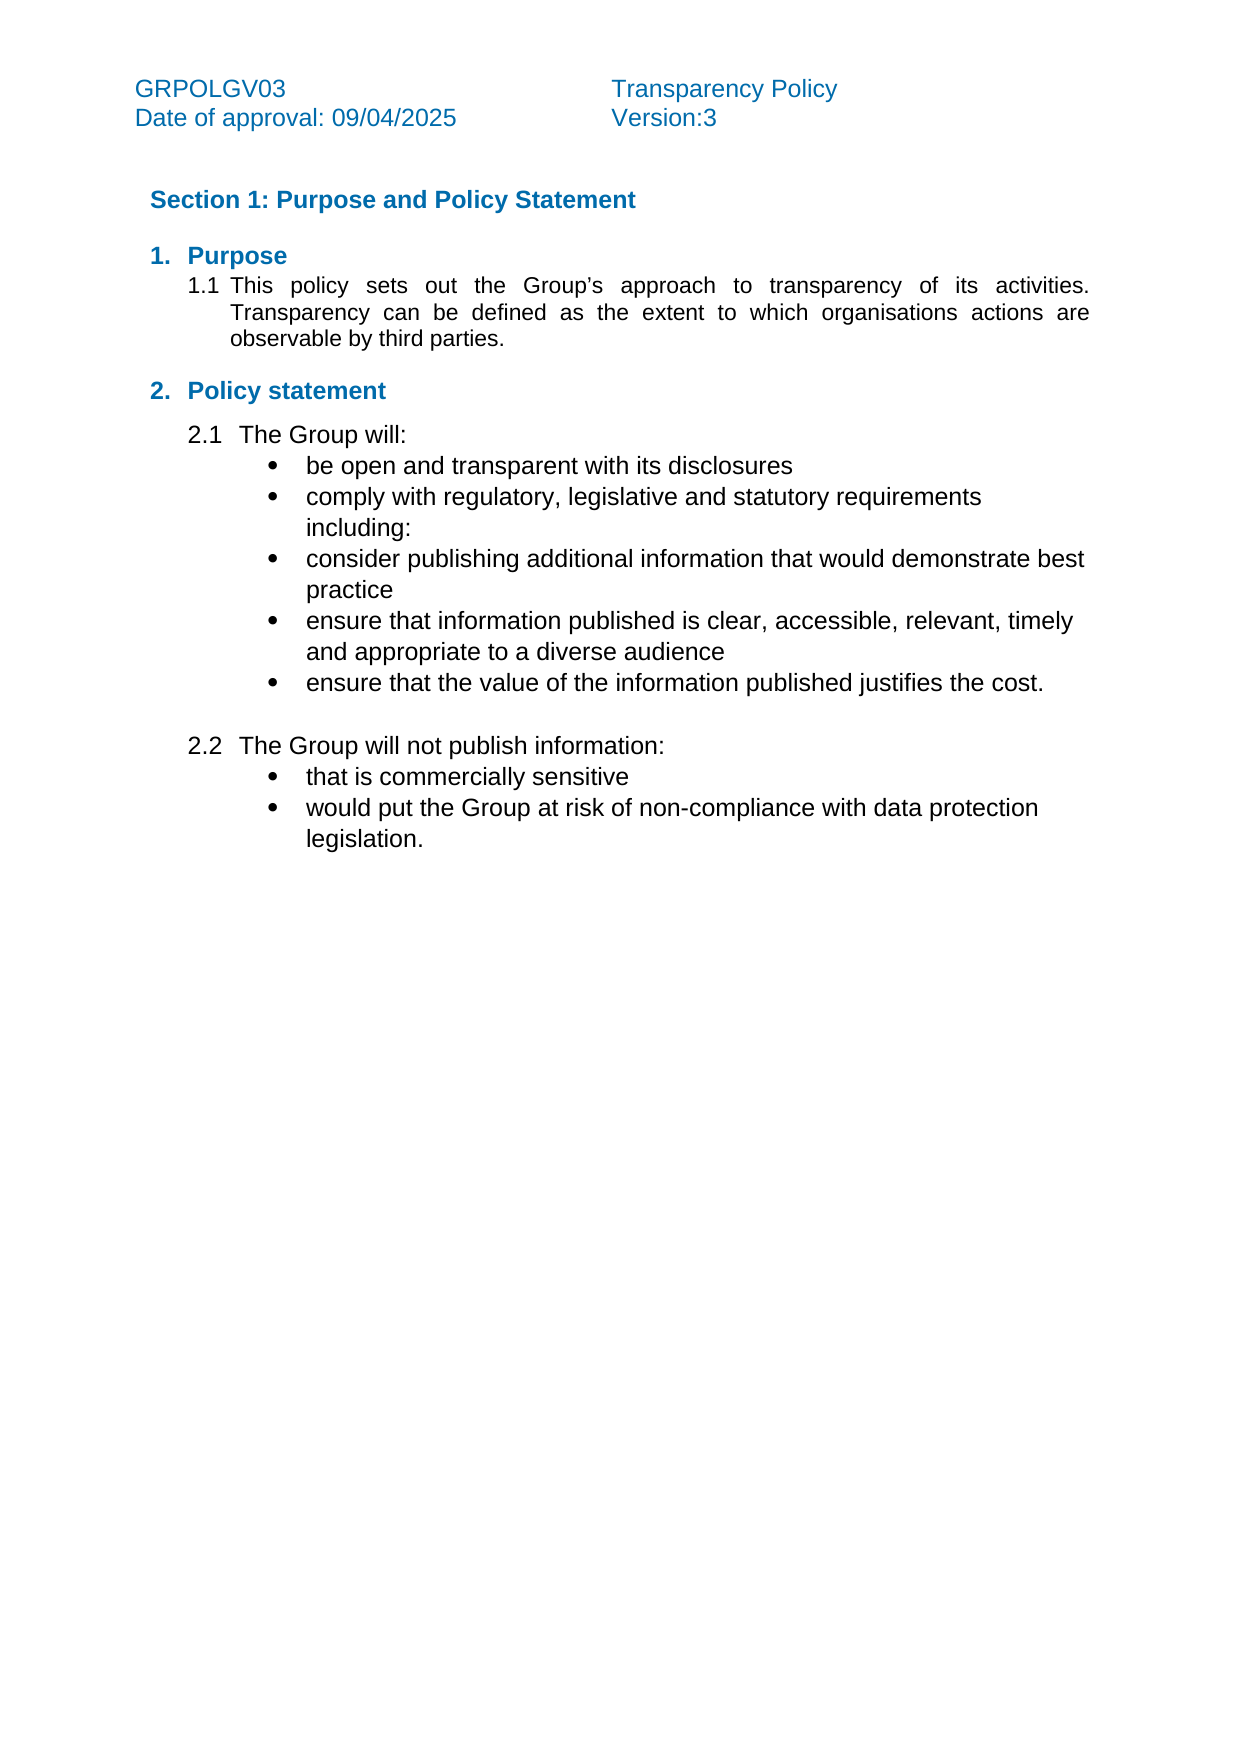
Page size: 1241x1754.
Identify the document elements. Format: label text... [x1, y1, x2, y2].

list This policy sets out the Group’s approach to transparency of its activities. Transparency can be defined as the extent to which organisations actions are observable by third parties. [187, 272, 1090, 351]
subtitle Purpose [150, 241, 1090, 270]
list The Group will: [187, 420, 1090, 448]
list The Group will not publish information: [187, 731, 1090, 759]
list consider publishing additional information that would demonstrate best practice [268, 544, 1090, 604]
list ensure that the value of the information published justifies the cost. [268, 668, 1090, 697]
subtitle Policy statement [150, 376, 1090, 405]
subtitle Section 1: Purpose and Policy Statement [150, 185, 1090, 214]
list be open and transparent with its disclosures [268, 451, 1090, 479]
list would put the Group at risk of non-compliance with data protection legislation. [268, 793, 1090, 853]
list ensure that information published is clear, accessible, relevant, timely and appropriate to a diverse audience [268, 606, 1090, 666]
list comply with regulatory, legislative and statutory requirements including: [268, 482, 1090, 542]
list that is commercially sensitive [268, 762, 1090, 791]
